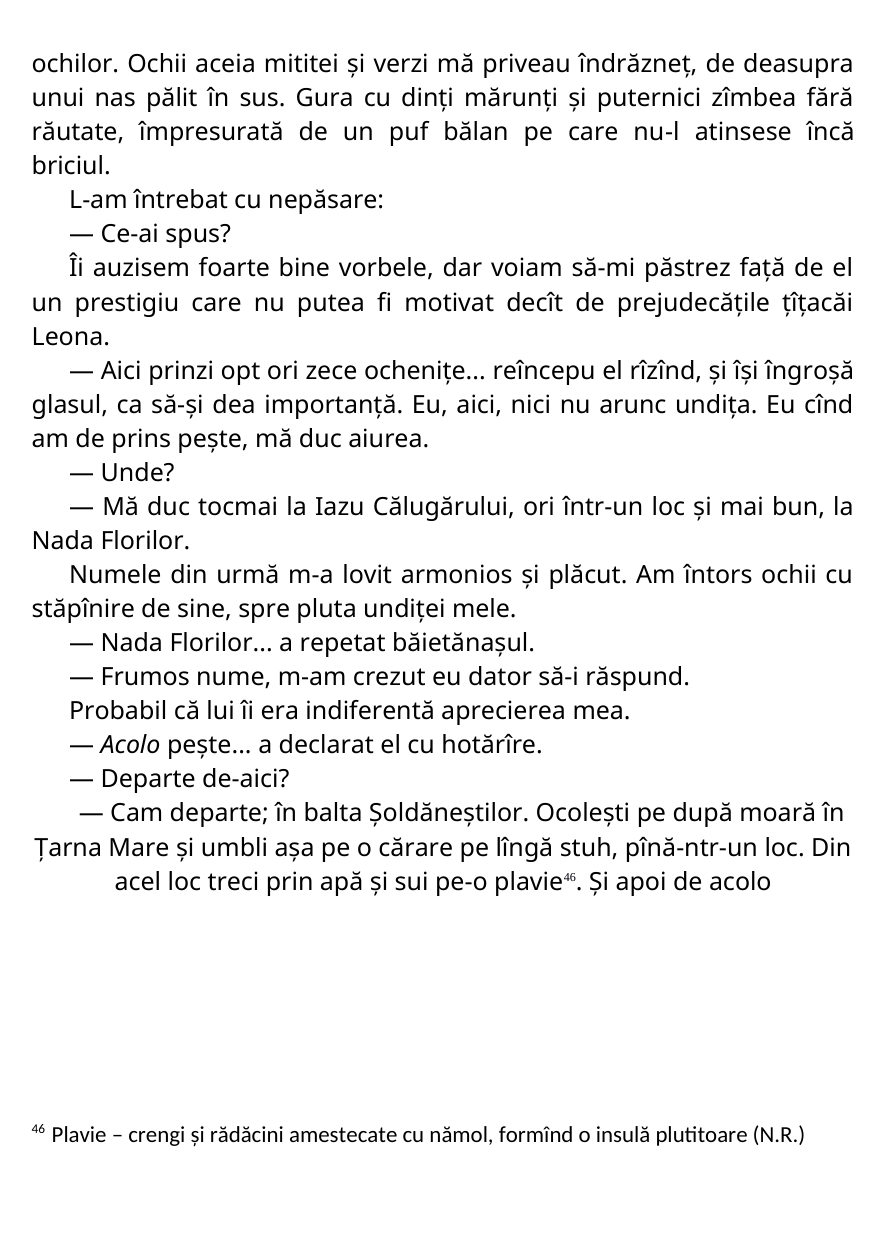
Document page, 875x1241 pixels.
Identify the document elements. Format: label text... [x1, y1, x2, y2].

text Probabil că lui îi era indiferentă aprecierea mea. [31, 693, 854, 727]
text — Aici prinzi opt ori zece ocheniţe... reîncepu el rîzînd, şi îşi îngroşă glasul, ca să-şi dea importanţă. Eu, aici, nici nu arunc undiţa. Eu cînd am de prins peşte, mă duc aiurea. [31, 352, 854, 454]
text — Nada Florilor... a repetat băietănaşul. [31, 625, 854, 659]
text — Acolo peşte... a declarat el cu hotărîre. [31, 727, 854, 761]
text L-am întrebat cu nepăsare: [31, 182, 854, 216]
text — Ce-ai spus? [31, 216, 854, 250]
text — Departe de-aici? [31, 761, 854, 795]
text Îi auzisem foarte bine vorbele, dar voiam să-mi păstrez faţă de el un prestigiu care nu putea fi motivat decît de prejudecăţile ţîţacăi Leona. [31, 250, 854, 352]
text — Unde? [31, 454, 854, 488]
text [31, 46, 854, 182]
text — Frumos nume, m-am crezut eu dator să-i răspund. [31, 659, 854, 693]
text — Mă duc tocmai la Iazu Călugărului, ori într-un loc şi mai bun, la Nada Florilor. [31, 488, 854, 557]
text Numele din urmă m-a lovit armonios şi plăcut. Am întors ochii cu stăpînire de sine, spre pluta undiţei mele. [31, 557, 854, 625]
